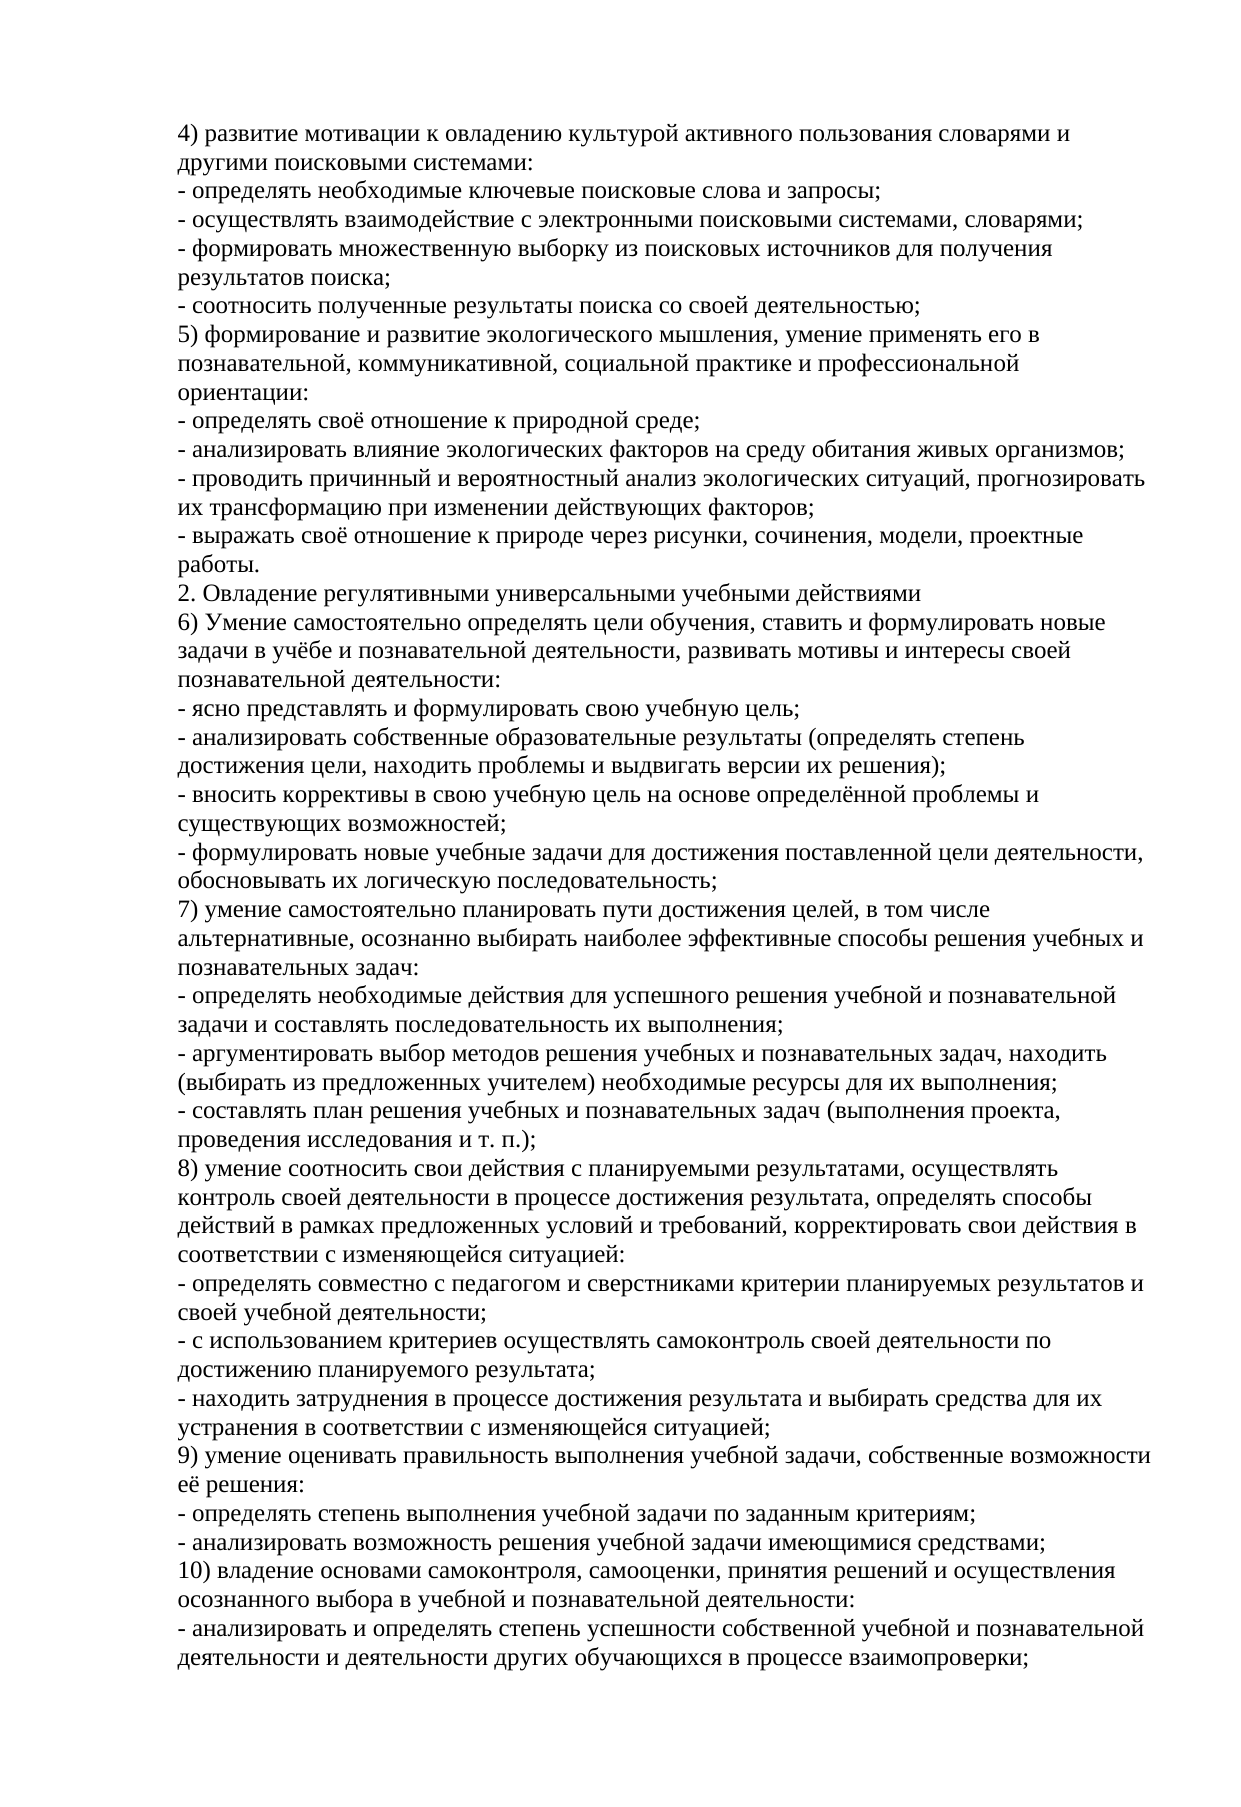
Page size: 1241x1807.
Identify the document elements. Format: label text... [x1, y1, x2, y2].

text - анализировать возможность решения учебной задачи имеющимися средствами; [177, 1527, 1152, 1556]
text - анализировать собственные образовательные результаты (определять степень достижения цели, находить проблемы и выдвигать версии их решения); [177, 722, 1152, 779]
text 5) формирование и развитие экологического мышления, умение применять его в познавательной, коммуникативной, социальной практике и профессиональной ориентации: [177, 319, 1152, 406]
text 7) умение самостоятельно планировать пути достижения целей, в том числе альтернативные, осознанно выбирать наиболее эффективные способы решения учебных и познавательных задач: [177, 894, 1152, 981]
text - соотносить полученные результаты поиска со своей деятельностью; [177, 291, 1152, 319]
text 9) умение оценивать правильность выполнения учебной задачи, собственные возможности её решения: [177, 1441, 1152, 1498]
text - составлять план решения учебных и познавательных задач (выполнения проекта, проведения исследования и т. п.); [177, 1096, 1152, 1153]
text - находить затруднения в процессе достижения результата и выбирать средства для их устранения в соответствии с изменяющейся ситуацией; [177, 1383, 1152, 1441]
text - определять необходимые ключевые поисковые слова и запросы; [177, 176, 1152, 204]
text - аргументировать выбор методов решения учебных и познавательных задач, находить (выбирать из предложенных учителем) необходимые ресурсы для их выполнения; [177, 1038, 1152, 1096]
text 10) владение основами самоконтроля, самооценки, принятия решений и осуществления осознанного выбора в учебной и познавательной деятельности: [177, 1556, 1152, 1613]
text - осуществлять взаимодействие с электронными поисковыми системами, словарями; [177, 204, 1152, 233]
text - формировать множественную выборку из поисковых источников для получения результатов поиска; [177, 233, 1152, 291]
text - вносить коррективы в свою учебную цель на основе определённой проблемы и существующих возможностей; [177, 779, 1152, 837]
text - определять необходимые действия для успешного решения учебной и познавательной задачи и составлять последовательность их выполнения; [177, 981, 1152, 1038]
text 4) развитие мотивации к овладению культурой активного пользования словарями и другими поисковыми системами: [177, 118, 1152, 176]
text - выражать своё отношение к природе через рисунки, сочинения, модели, проектные работы. [177, 521, 1152, 578]
text 6) Умение самостоятельно определять цели обучения, ставить и формулировать новые задачи в учёбе и познавательной деятельности, развивать мотивы и интересы своей познавательной деятельности: [177, 607, 1152, 693]
text 8) умение соотносить свои действия с планируемыми результатами, осуществлять контроль своей деятельности в процессе достижения результата, определять способы действий в рамках предложенных условий и требований, корректировать свои действия в соответствии с изменяющейся ситуацией: [177, 1153, 1152, 1268]
text - формулировать новые учебные задачи для достижения поставленной цели деятельности, обосновывать их логическую последовательность; [177, 837, 1152, 894]
text - анализировать и определять степень успешности собственной учебной и познавательной деятельности и деятельности других обучающихся в процессе взаимопроверки; [177, 1613, 1152, 1671]
text - анализировать влияние экологических факторов на среду обитания живых организмов; [177, 434, 1152, 463]
text 2. Овладение регулятивными универсальными учебными действиями [177, 578, 1152, 607]
text - определять своё отношение к природной среде; [177, 406, 1152, 434]
text - определять совместно с педагогом и сверстниками критерии планируемых результатов и своей учебной деятельности; [177, 1268, 1152, 1326]
text - проводить причинный и вероятностный анализ экологических ситуаций, прогнозировать их трансформацию при изменении действующих факторов; [177, 463, 1152, 521]
text - с использованием критериев осуществлять самоконтроль своей деятельности по достижению планируемого результата; [177, 1326, 1152, 1383]
text - определять степень выполнения учебной задачи по заданным критериям; [177, 1498, 1152, 1527]
text - ясно представлять и формулировать свою учебную цель; [177, 693, 1152, 722]
